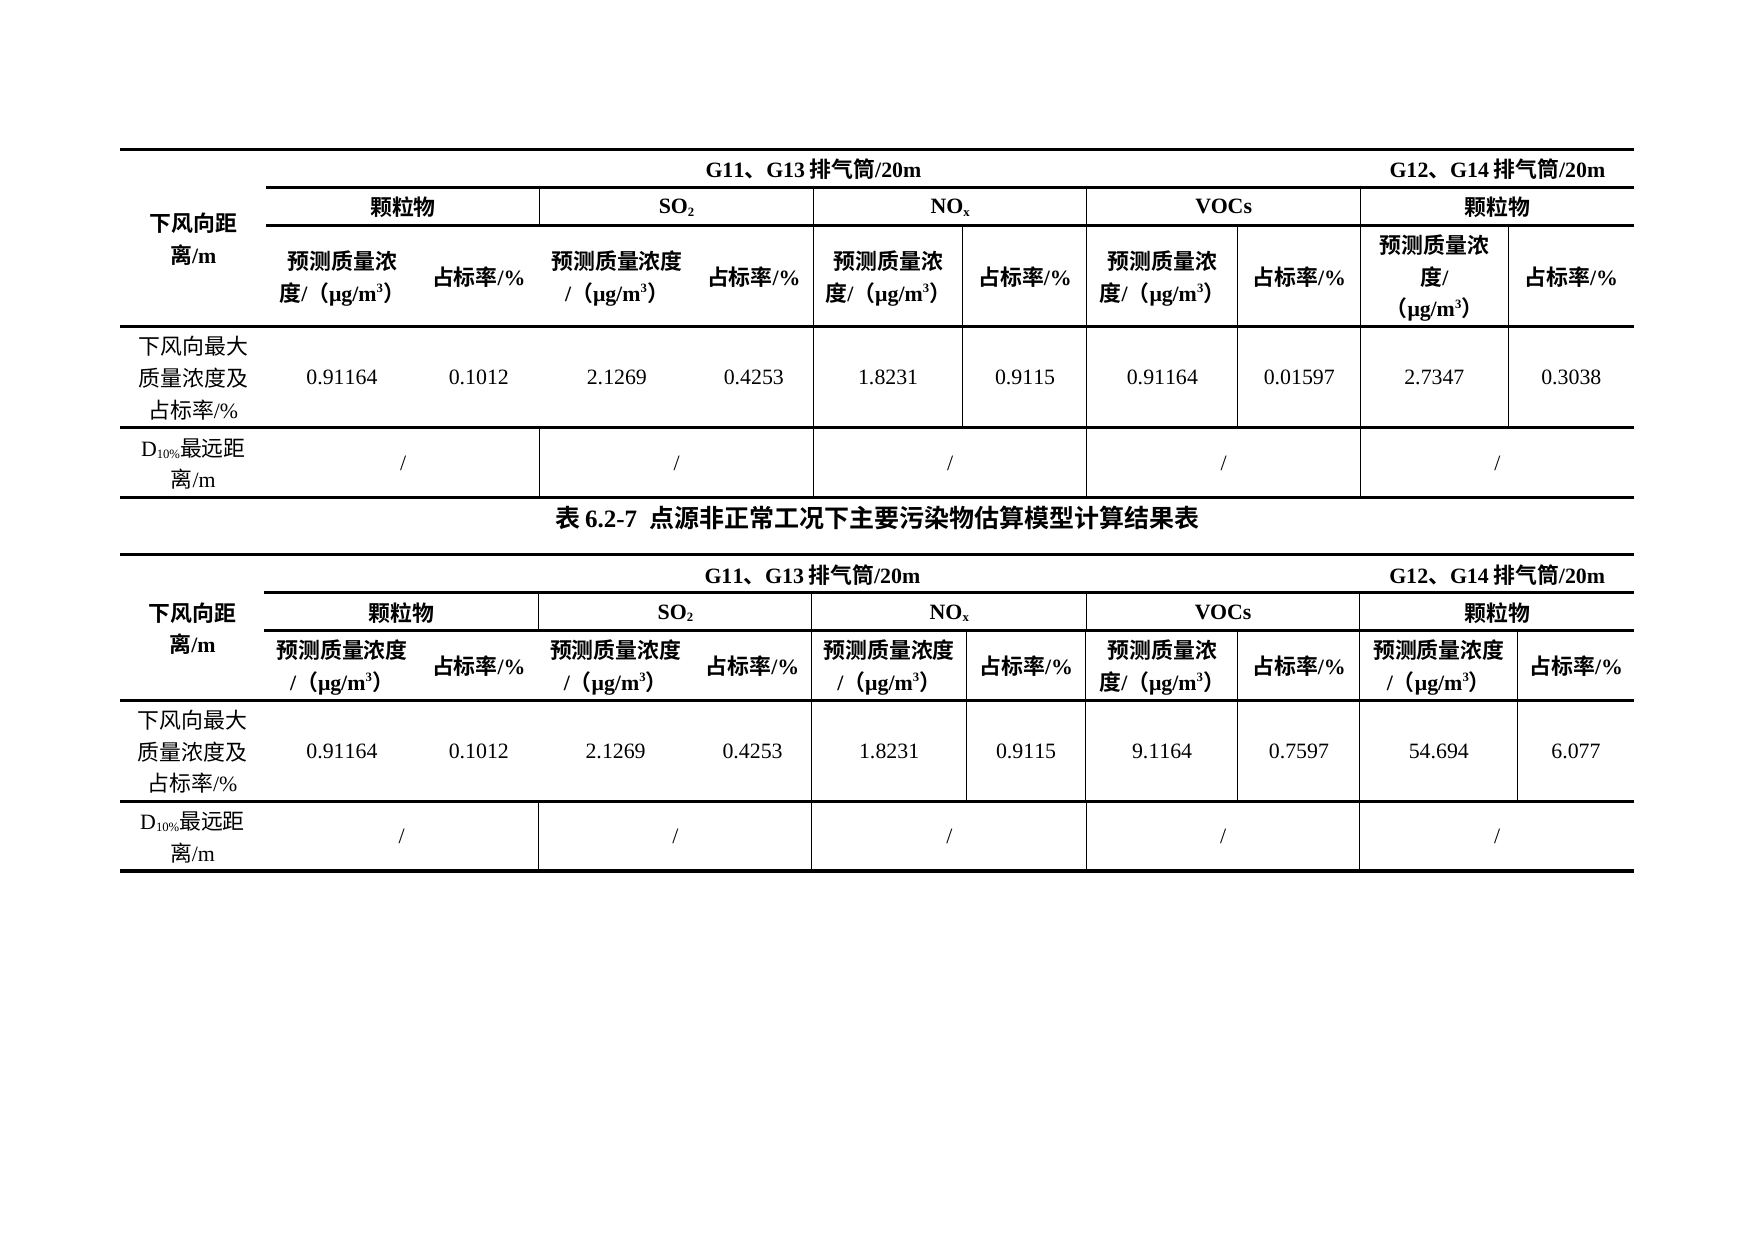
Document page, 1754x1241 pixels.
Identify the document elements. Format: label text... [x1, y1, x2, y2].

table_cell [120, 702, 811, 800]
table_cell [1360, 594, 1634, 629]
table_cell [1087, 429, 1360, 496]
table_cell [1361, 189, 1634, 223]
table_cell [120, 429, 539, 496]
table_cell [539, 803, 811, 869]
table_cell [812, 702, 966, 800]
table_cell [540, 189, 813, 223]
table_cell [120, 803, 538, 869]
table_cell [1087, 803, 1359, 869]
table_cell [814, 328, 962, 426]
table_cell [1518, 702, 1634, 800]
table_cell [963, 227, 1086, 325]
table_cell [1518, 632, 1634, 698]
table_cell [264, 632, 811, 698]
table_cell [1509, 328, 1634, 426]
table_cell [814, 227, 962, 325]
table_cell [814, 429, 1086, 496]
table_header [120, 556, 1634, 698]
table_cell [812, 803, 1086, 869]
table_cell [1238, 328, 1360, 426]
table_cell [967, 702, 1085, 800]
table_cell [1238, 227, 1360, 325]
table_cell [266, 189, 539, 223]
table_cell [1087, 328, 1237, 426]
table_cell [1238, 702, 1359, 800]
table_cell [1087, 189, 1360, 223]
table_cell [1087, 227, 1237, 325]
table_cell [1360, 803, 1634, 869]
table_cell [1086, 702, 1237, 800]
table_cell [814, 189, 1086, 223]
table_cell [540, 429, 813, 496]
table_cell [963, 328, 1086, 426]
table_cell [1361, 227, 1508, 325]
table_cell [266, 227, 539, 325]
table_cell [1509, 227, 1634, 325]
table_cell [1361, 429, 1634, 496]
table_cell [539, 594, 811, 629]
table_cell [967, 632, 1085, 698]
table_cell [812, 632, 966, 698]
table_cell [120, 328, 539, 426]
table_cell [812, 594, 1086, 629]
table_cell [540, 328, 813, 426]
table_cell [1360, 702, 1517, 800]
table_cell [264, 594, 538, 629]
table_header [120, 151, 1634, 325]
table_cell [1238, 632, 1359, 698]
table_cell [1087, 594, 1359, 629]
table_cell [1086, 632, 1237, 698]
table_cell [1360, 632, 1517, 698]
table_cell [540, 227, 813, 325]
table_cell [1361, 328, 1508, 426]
text 表6.2-7 点源非正常工况下主要污染物估算模型计算结果表 [143, 499, 1610, 535]
